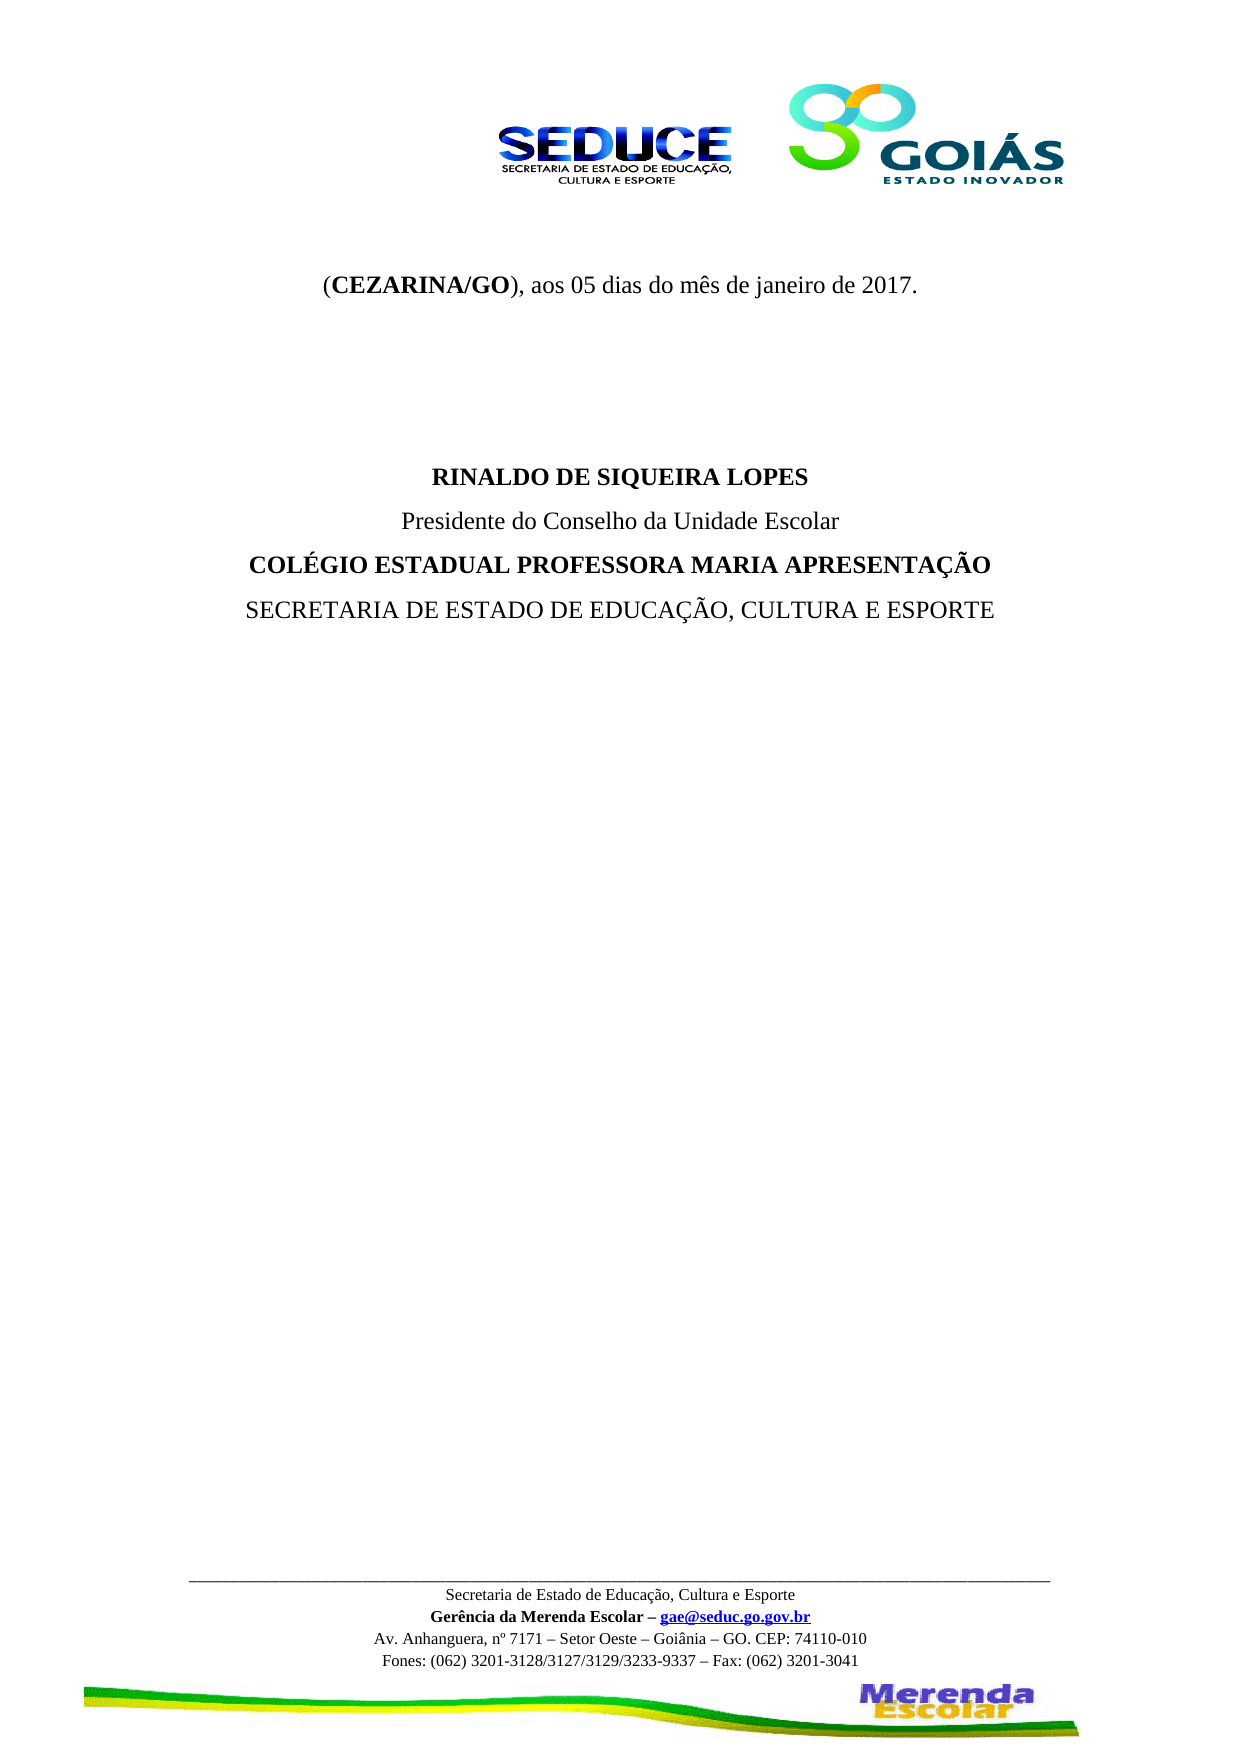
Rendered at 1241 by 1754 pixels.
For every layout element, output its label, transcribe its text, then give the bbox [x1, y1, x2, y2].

picture [477, 73, 1108, 212]
text COLÉGIO ESTADUAL PROFESSORA MARIA APRESENTAÇÃO [133, 551, 1107, 579]
text (CEZARINA/GO), aos 05 dias do mês de janeiro de 2017. [133, 270, 1107, 299]
text RINALDO DE SIQUEIRA LOPES [133, 462, 1107, 491]
text Presidente do Conselho da Unidade Escolar [133, 506, 1107, 535]
text SECRETARIA DE ESTADO DE EDUCAÇÃO, CULTURA E ESPORTE [133, 595, 1107, 624]
